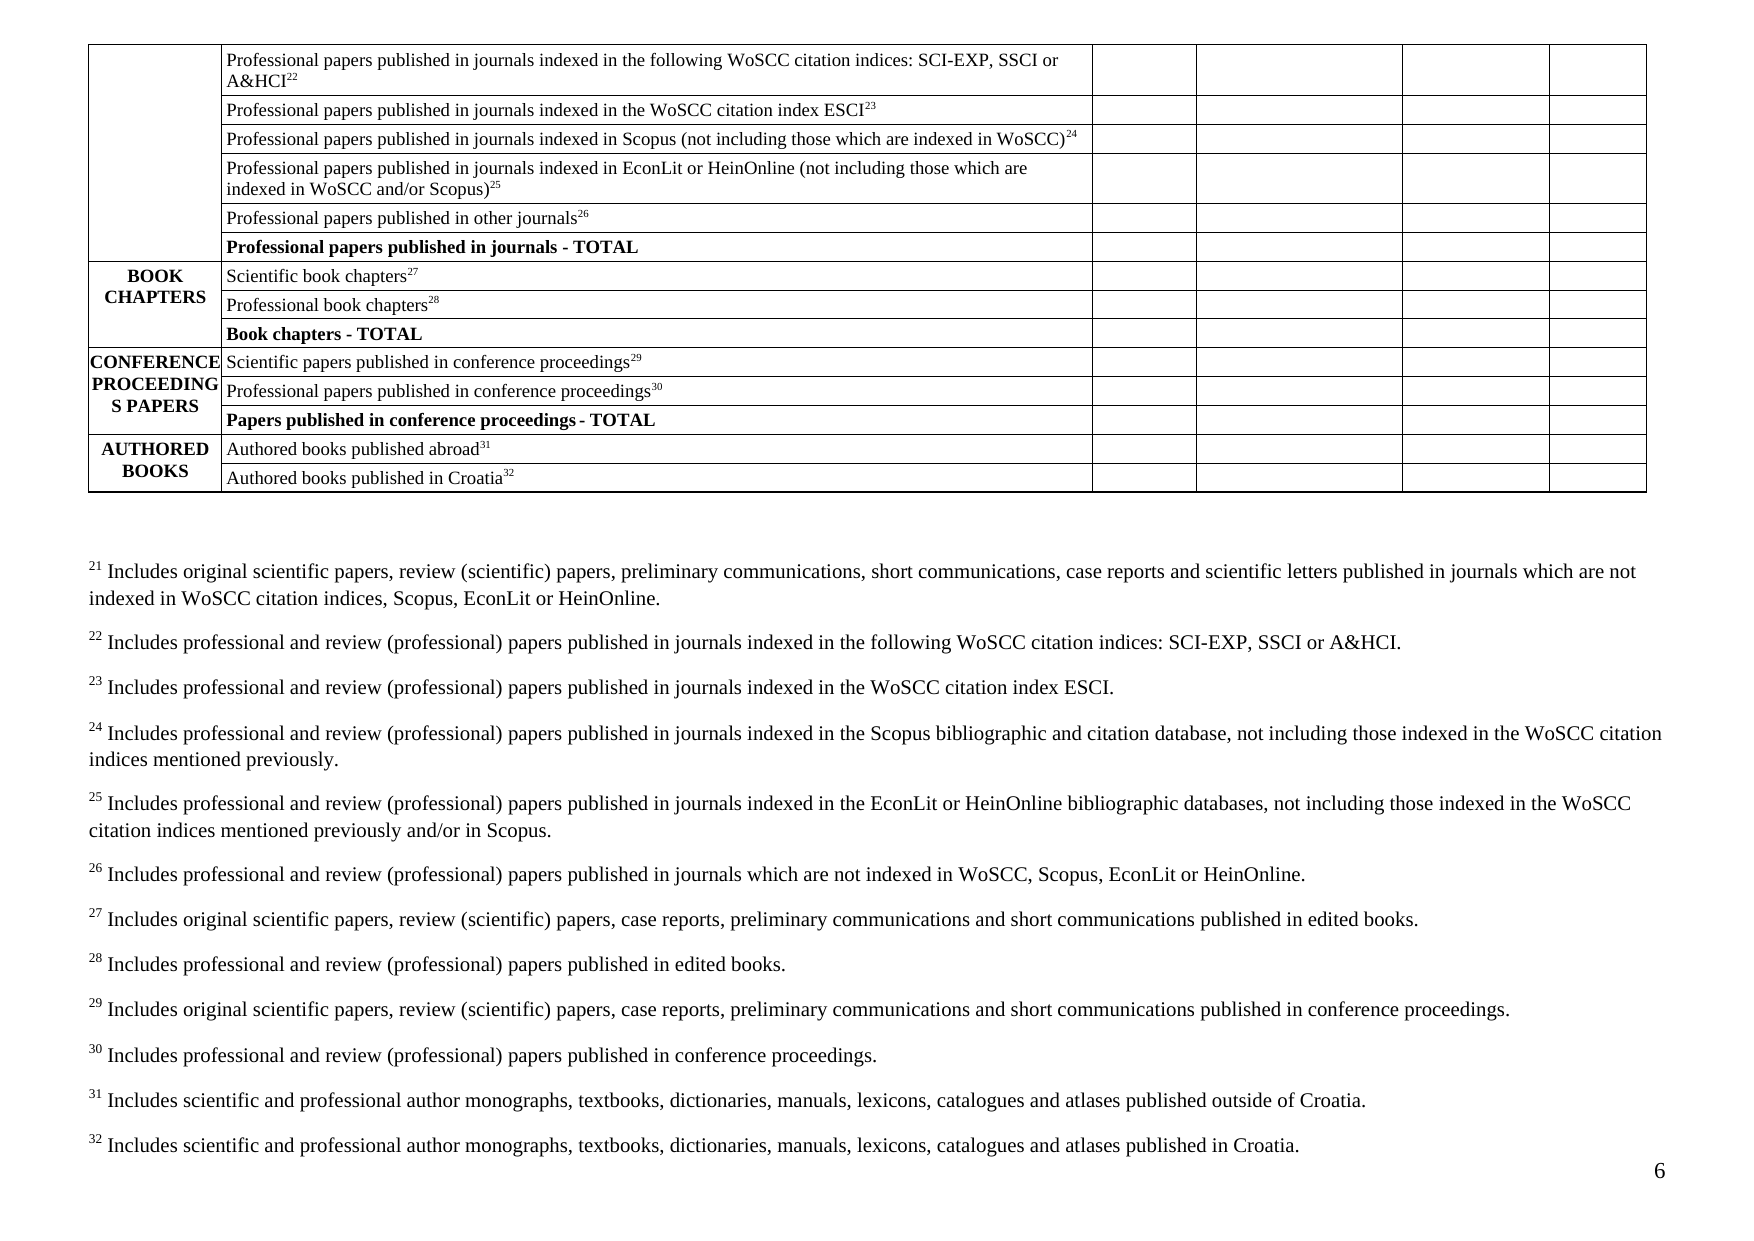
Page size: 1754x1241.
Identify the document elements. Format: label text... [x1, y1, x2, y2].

table_cell Book chapters - TOTAL [222, 319, 1092, 347]
table_cell Professional book chapters [222, 291, 1092, 318]
table_cell [1197, 435, 1402, 463]
table_cell Professional papers published in other journals [222, 204, 1092, 232]
table_cell [1093, 96, 1196, 124]
table_cell Professional papers published in journals - TOTAL [222, 233, 1092, 261]
table_cell [1093, 204, 1196, 232]
table_cell [1197, 154, 1402, 203]
table_cell [1197, 291, 1402, 318]
table_cell [1093, 291, 1196, 318]
table_cell [1197, 233, 1402, 261]
table_cell [1403, 96, 1549, 124]
table_cell Scientific papers published in conference proceedings [222, 348, 1092, 376]
table_cell [1550, 464, 1646, 491]
table_cell [1197, 96, 1402, 124]
table_cell Papers published in conference proceedings - TOTAL [222, 406, 1092, 434]
table_cell [1093, 125, 1196, 152]
table_cell [1550, 45, 1646, 95]
table_cell [1403, 262, 1549, 289]
table_cell [1403, 348, 1549, 376]
table_cell [1550, 291, 1646, 318]
table_cell [1550, 233, 1646, 261]
table_cell [1403, 435, 1549, 463]
table_cell [1403, 233, 1549, 261]
table_cell [1403, 377, 1549, 405]
table_cell [1093, 406, 1196, 434]
table_cell [1197, 319, 1402, 347]
table_cell [1403, 464, 1549, 491]
table_cell Professional papers published in journals indexed in the following WoSCC citation indices: SCI-EXP, SSCI or A&HCI [222, 45, 1092, 95]
table_cell [1550, 435, 1646, 463]
table_cell [1403, 204, 1549, 232]
table_cell [1093, 319, 1196, 347]
table_cell [1403, 319, 1549, 347]
table_cell [1550, 154, 1646, 203]
table_cell [1197, 125, 1402, 152]
table_cell [1550, 406, 1646, 434]
table_cell [1093, 45, 1196, 95]
table_cell [1093, 233, 1196, 261]
table_cell [1403, 406, 1549, 434]
table_cell [1197, 204, 1402, 232]
table_cell [1093, 348, 1196, 376]
table_cell [1403, 125, 1549, 152]
table_cell Professional papers published in conference proceedings [222, 377, 1092, 405]
table_cell Professional papers published in journals indexed in the WoSCC citation index ESCI [222, 96, 1092, 124]
table_cell Professional papers published in journals indexed in Scopus (not including those which are indexed in WoSCC) [222, 125, 1092, 152]
table_cell [1197, 406, 1402, 434]
table_cell [1550, 125, 1646, 152]
table_cell [1403, 291, 1549, 318]
table_cell Authored books published abroad [222, 435, 1092, 463]
table_cell [1093, 154, 1196, 203]
table_cell BOOK CHAPTERS [89, 262, 221, 347]
table_cell [1197, 348, 1402, 376]
table_cell [1550, 262, 1646, 289]
table_cell [1550, 348, 1646, 376]
table_cell [1197, 262, 1402, 289]
table_cell [1093, 435, 1196, 463]
table_cell [1403, 154, 1549, 203]
table_cell [1550, 96, 1646, 124]
table_cell Professional papers published in journals indexed in EconLit or HeinOnline (not including those which are indexed in WoSCC and/or Scopus) [222, 154, 1092, 203]
table_cell [1093, 262, 1196, 289]
table_cell [1550, 204, 1646, 232]
table_cell Authored books published in Croatia [222, 464, 1092, 491]
table_cell Scientific book chapters [222, 262, 1092, 289]
table_cell [1550, 319, 1646, 347]
table_cell CONFERENCE PROCEEDINGS PAPERS [89, 348, 221, 434]
table_cell [1403, 45, 1549, 95]
table_cell [1197, 464, 1402, 491]
table_cell [1550, 377, 1646, 405]
table_cell [1093, 464, 1196, 491]
table_cell [1197, 45, 1402, 95]
table_cell AUTHORED BOOKS [89, 435, 221, 491]
table_cell [1197, 377, 1402, 405]
table_cell [1093, 377, 1196, 405]
